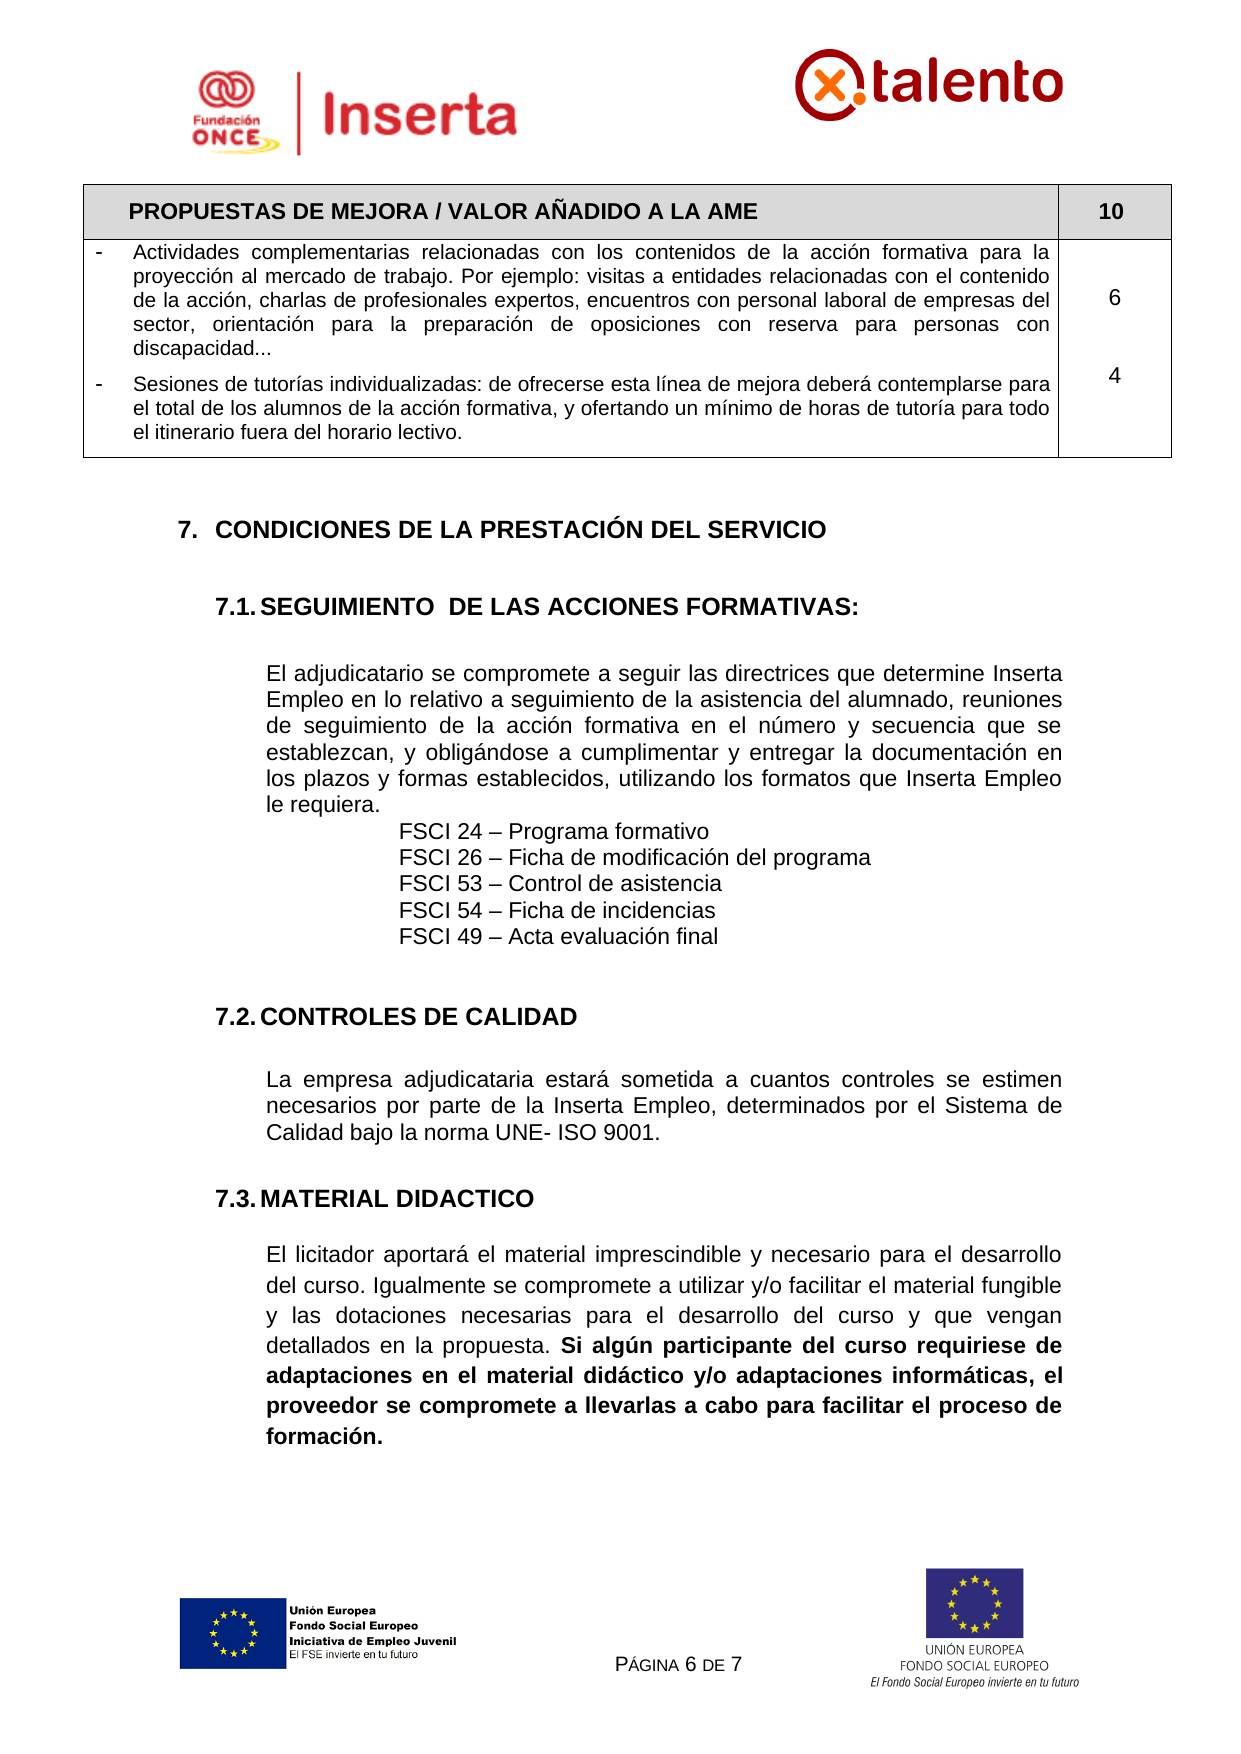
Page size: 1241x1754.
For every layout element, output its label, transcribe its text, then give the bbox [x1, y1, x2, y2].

text FSCI 54 – Ficha de incidencias [398, 897, 1063, 923]
table_cell Actividades complementarias relacionadas con los contenidos de la acción formativa para la proyección al mercado de trabajo. Por ejemplo: visitas a entidades relacionadas con el contenido de la acción, charlas de profesionales expertos, encuentros con personal laboral de empresas del sector, orientación para la preparación de oposiciones con reserva para personas con discapacidad... Sesiones de tutorías individualizadas: de ofrecerse esta línea de mejora deberá contemplarse para el total de los alumnos de la acción formativa, y ofertando un mínimo de horas de tutoría para todo el itinerario fuera del horario lectivo. [84, 240, 1058, 457]
list CONTROLES DE CALIDAD [215, 1002, 1063, 1031]
list CONDICIONES DE LA PRESTACIÓN DEL SERVICIO [177, 515, 1063, 544]
picture [177, 1595, 459, 1672]
text FSCI 24 – Programa formativo [398, 818, 1063, 844]
text FSCI 26 – Ficha de modificación del programa [398, 844, 1063, 870]
text FSCI 53 – Control de asistencia [398, 870, 1063, 897]
list MATERIAL DIDACTICO [215, 1184, 1063, 1213]
text FSCI 49 – Acta evaluación final [398, 923, 1063, 949]
table_header 10 [1059, 185, 1171, 239]
list SEGUIMIENTO DE LAS ACCIONES FORMATIVAS: [215, 592, 1063, 621]
picture [795, 49, 1063, 121]
table_cell 6 4 [1059, 240, 1171, 457]
table_header PROPUESTAS DE MEJORA / VALOR AÑADIDO A LA AME [84, 185, 1058, 239]
text El adjudicatario se compromete a seguir las directrices que determine Inserta Empleo en lo relativo a seguimiento de la asistencia del alumnado, reuniones de seguimiento de la acción formativa en el número y secuencia que se establezcan, y obligándose a cumplimentar y entregar la documentación en los plazos y formas establecidos, utilizando los formatos que Inserta Empleo le requiera. [266, 659, 1063, 818]
text La empresa adjudicataria estará sometida a cuantos controles se estimen necesarios por parte de la Inserta Empleo, determinados por el Sistema de Calidad bajo la norma UNE- ISO 9001. [266, 1066, 1063, 1145]
picture [177, 44, 529, 184]
text El licitador aportará el material imprescindible y necesario para el desarrollo del curso. Igualmente se compromete a utilizar y/o facilitar el material fungible y las dotaciones necesarias para el desarrollo del curso y que vengan detallados en la propuesta. Si algún participante del curso requiriese de adaptaciones en el material didáctico y/o adaptaciones informáticas, el proveedor se compromete a llevarlas a cabo para facilitar el proceso de formación. [266, 1241, 1063, 1449]
picture [871, 1568, 1079, 1689]
